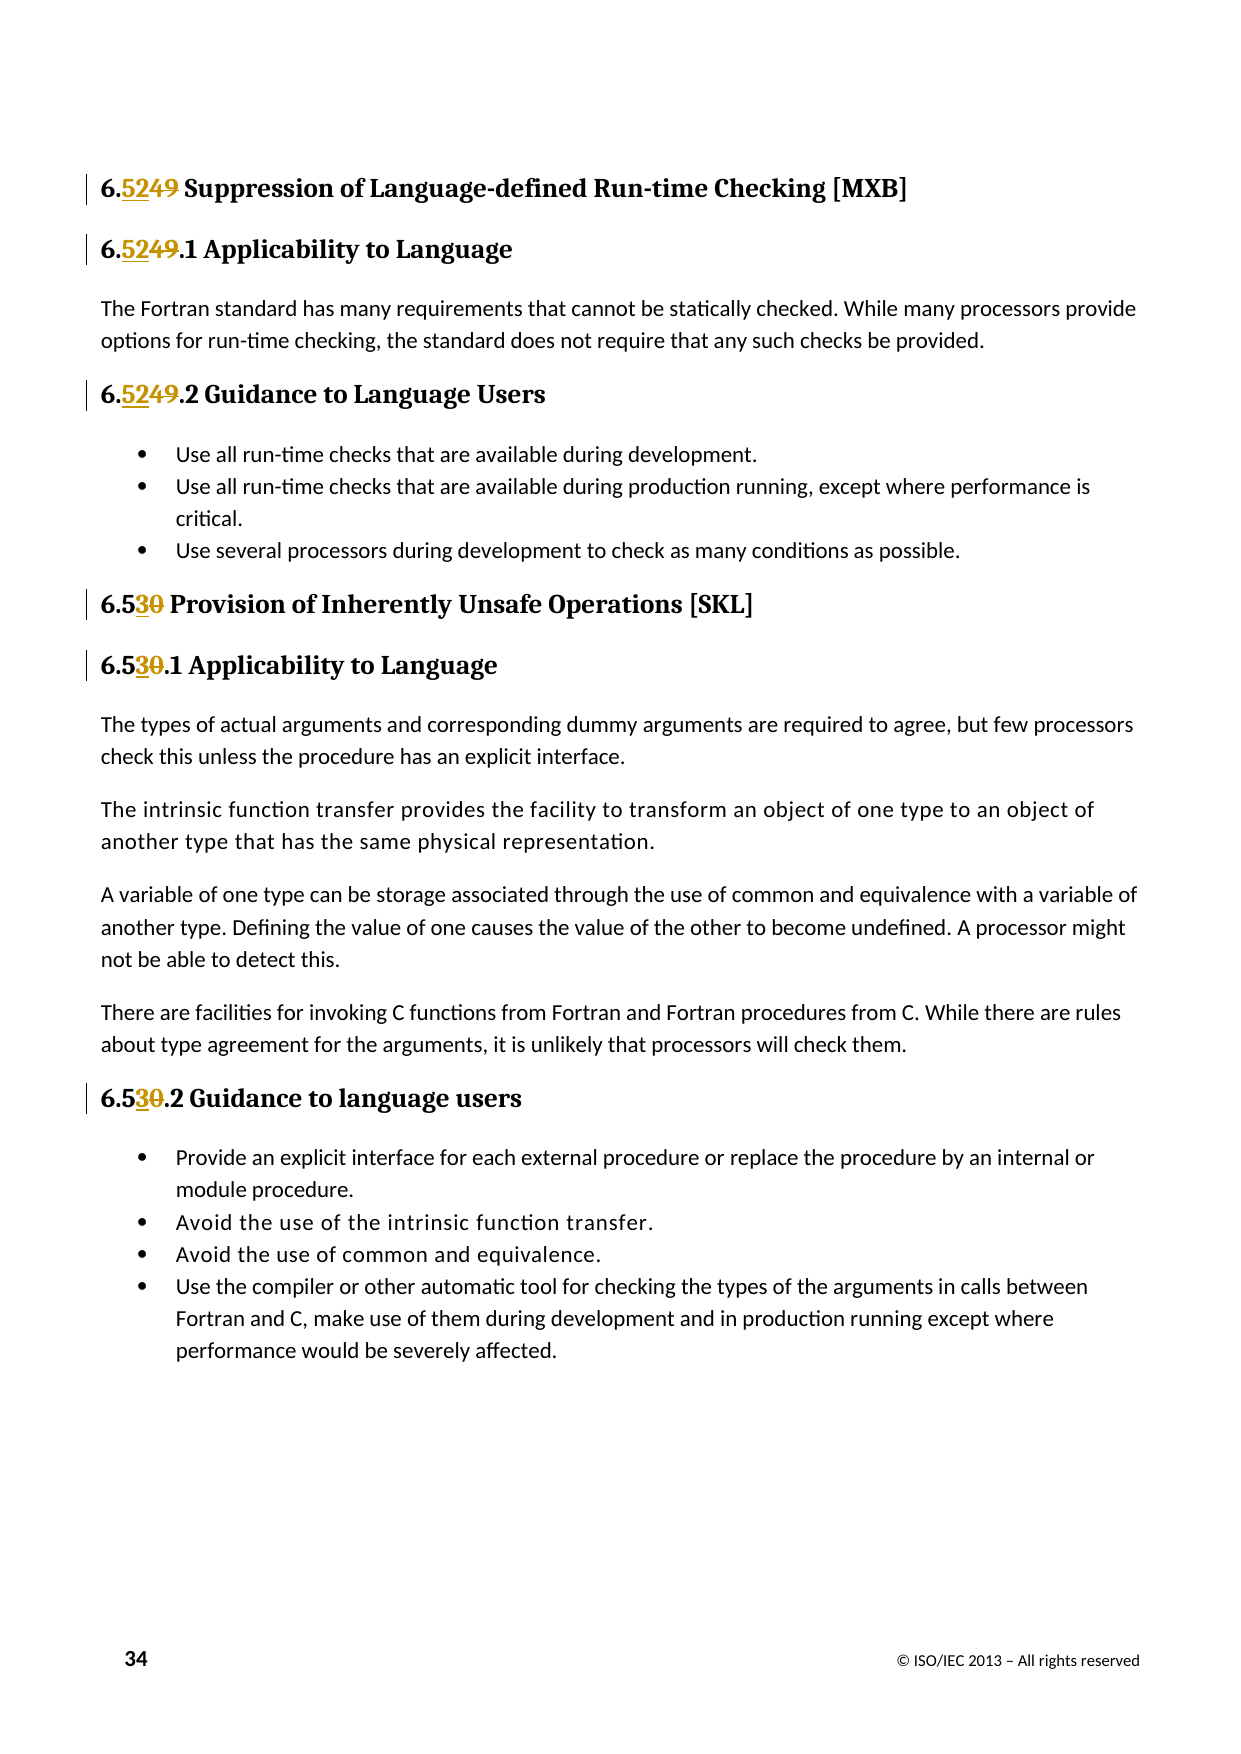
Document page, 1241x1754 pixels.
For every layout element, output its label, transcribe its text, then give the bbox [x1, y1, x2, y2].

text The intrinsic function transfer provides the facility to transform an object of one type to an object of another type that has the same physical representation. [101, 795, 1164, 856]
text Use the compiler or other automatic tool for checking the types of the arguments in calls between Fortran and C, make use of them during development and in production running except where performance would be severely affected. [138, 1272, 1164, 1364]
list Use all run-time checks that are available during development. [138, 440, 1164, 468]
subtitle 6. Suppression of Language-defined Run-time Checking [MXB] [101, 173, 1164, 205]
text Avoid the use of the intrinsic function transfer. [138, 1208, 1164, 1236]
text Avoid the use of common and equivalence. [138, 1240, 1164, 1268]
text A variable of one type can be storage associated through the use of common and equivalence with a variable of another type. Defining the value of one causes the value of the other to become undefined. A processor might not be able to detect this. [101, 881, 1164, 973]
subtitle 6.5 Provision of Inherently Unsafe Operations [SKL] [101, 589, 1164, 620]
subtitle 6..2 Guidance to Language Users [101, 379, 1164, 411]
subtitle 6.5.2 Guidance to language users [101, 1083, 1164, 1114]
text Use all run-time checks that are available during production running, except where performance is critical. [138, 472, 1164, 532]
text Use several processors during development to check as many conditions as possible. [138, 536, 1164, 564]
subtitle 6..1 Applicability to Language [101, 234, 1164, 265]
text The types of actual arguments and corresponding dummy arguments are required to agree, but few processors check this unless the procedure has an explicit interface. [101, 710, 1164, 770]
text Provide an explicit interface for each external procedure or replace the procedure by an internal or module procedure. [138, 1143, 1164, 1203]
text There are facilities for invoking C functions from Fortran and Fortran procedures from C. While there are rules about type agreement for the arguments, it is unlikely that processors will check them. [101, 998, 1164, 1058]
subtitle 6.5.1 Applicability to Language [101, 650, 1164, 681]
text The Fortran standard has many requirements that cannot be statically checked. While many processors provide options for run-time checking, the standard does not require that any such checks be provided. [101, 294, 1164, 354]
